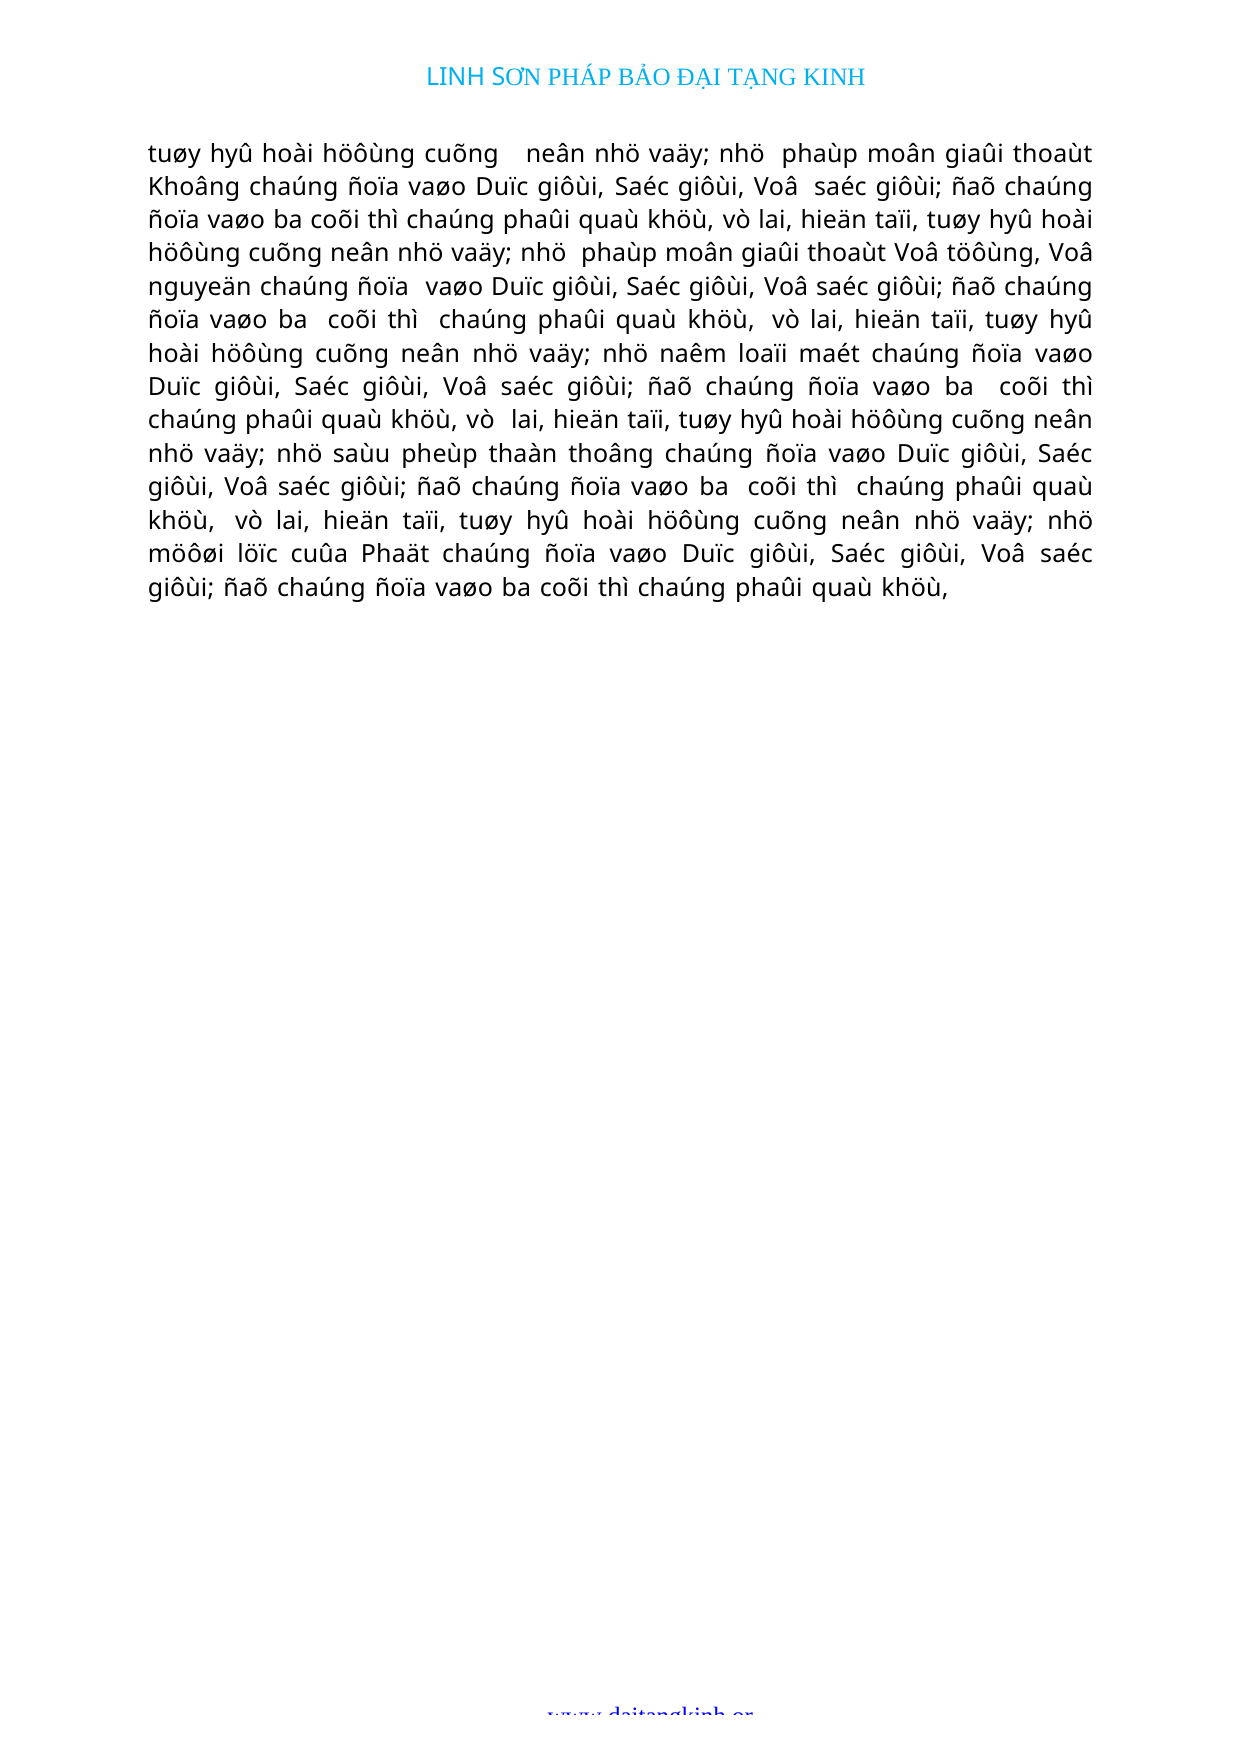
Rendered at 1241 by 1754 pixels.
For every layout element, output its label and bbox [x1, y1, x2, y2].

text [148, 135, 1093, 603]
